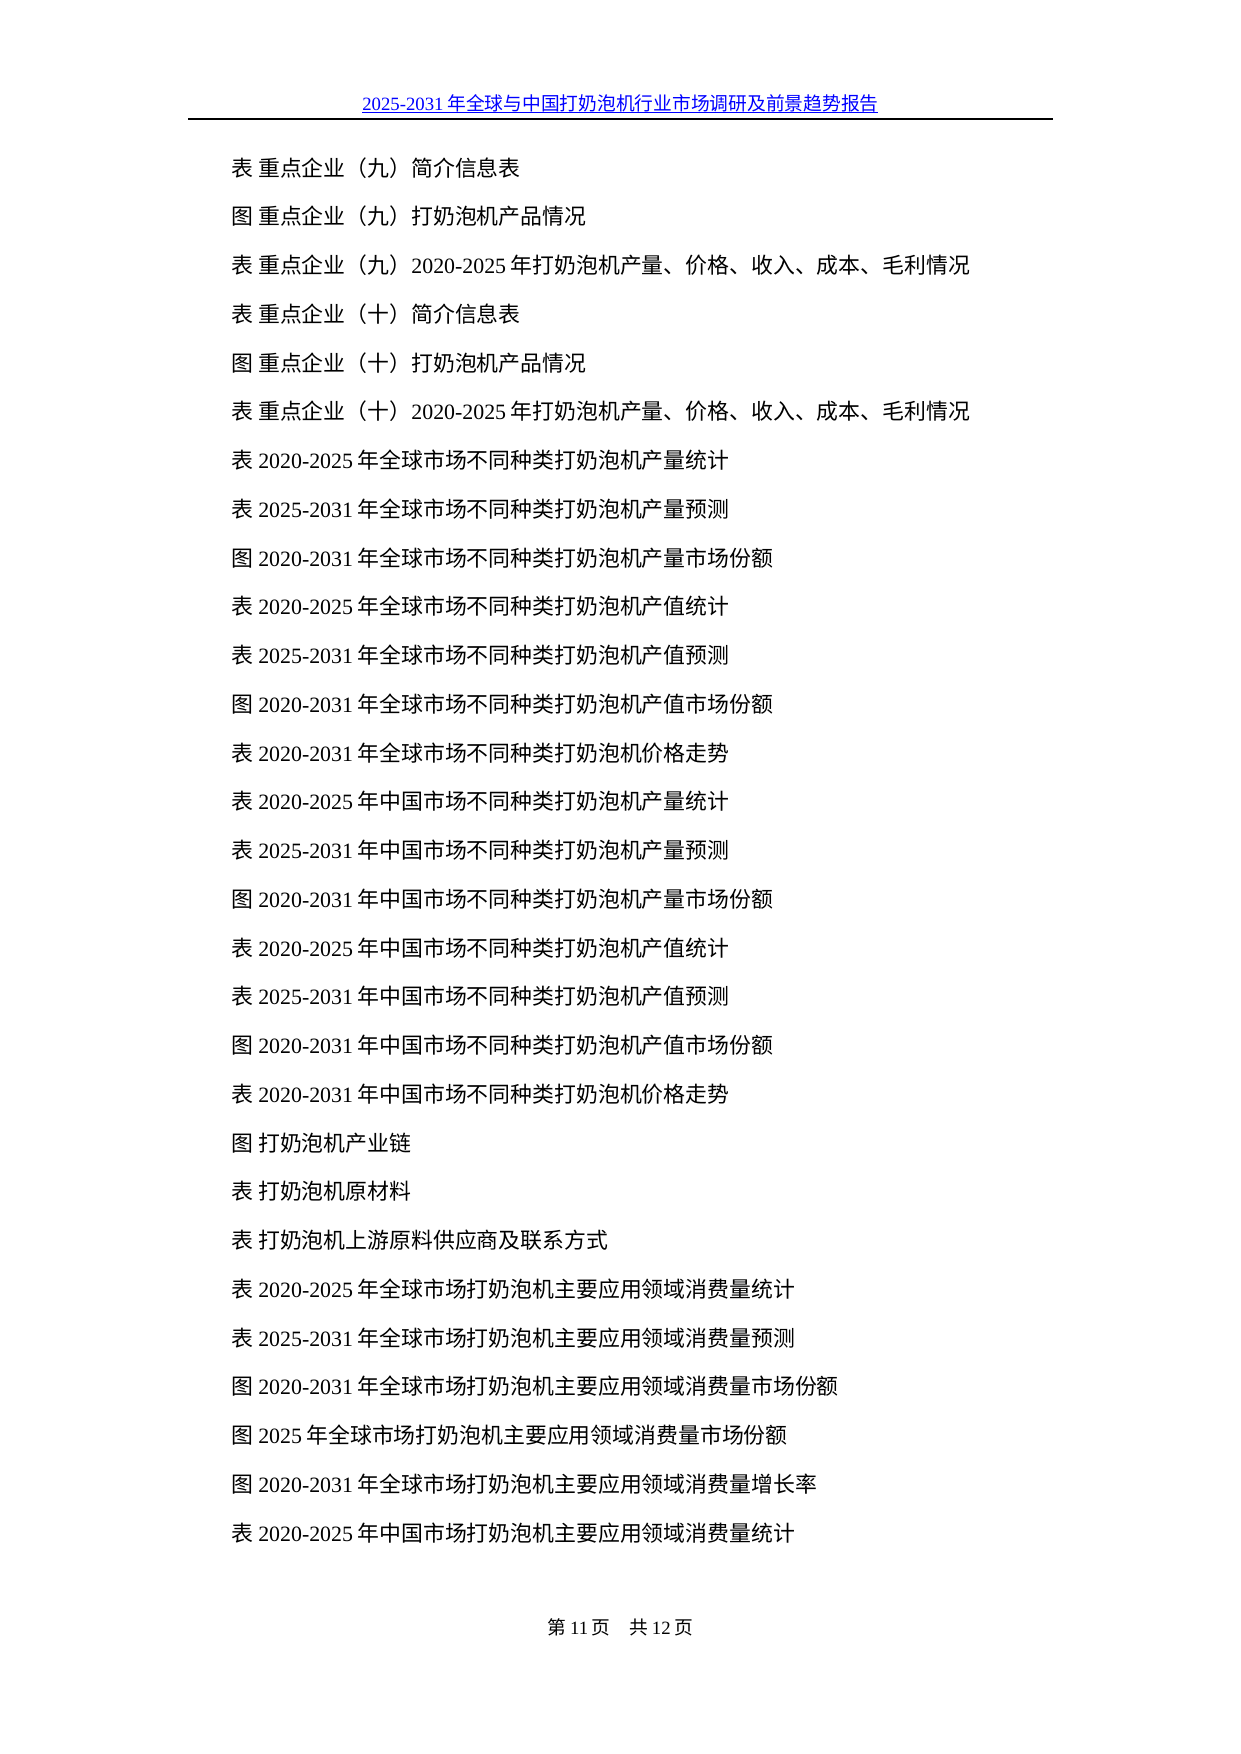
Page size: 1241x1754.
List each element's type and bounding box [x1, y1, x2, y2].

text [187, 150, 1053, 1548]
